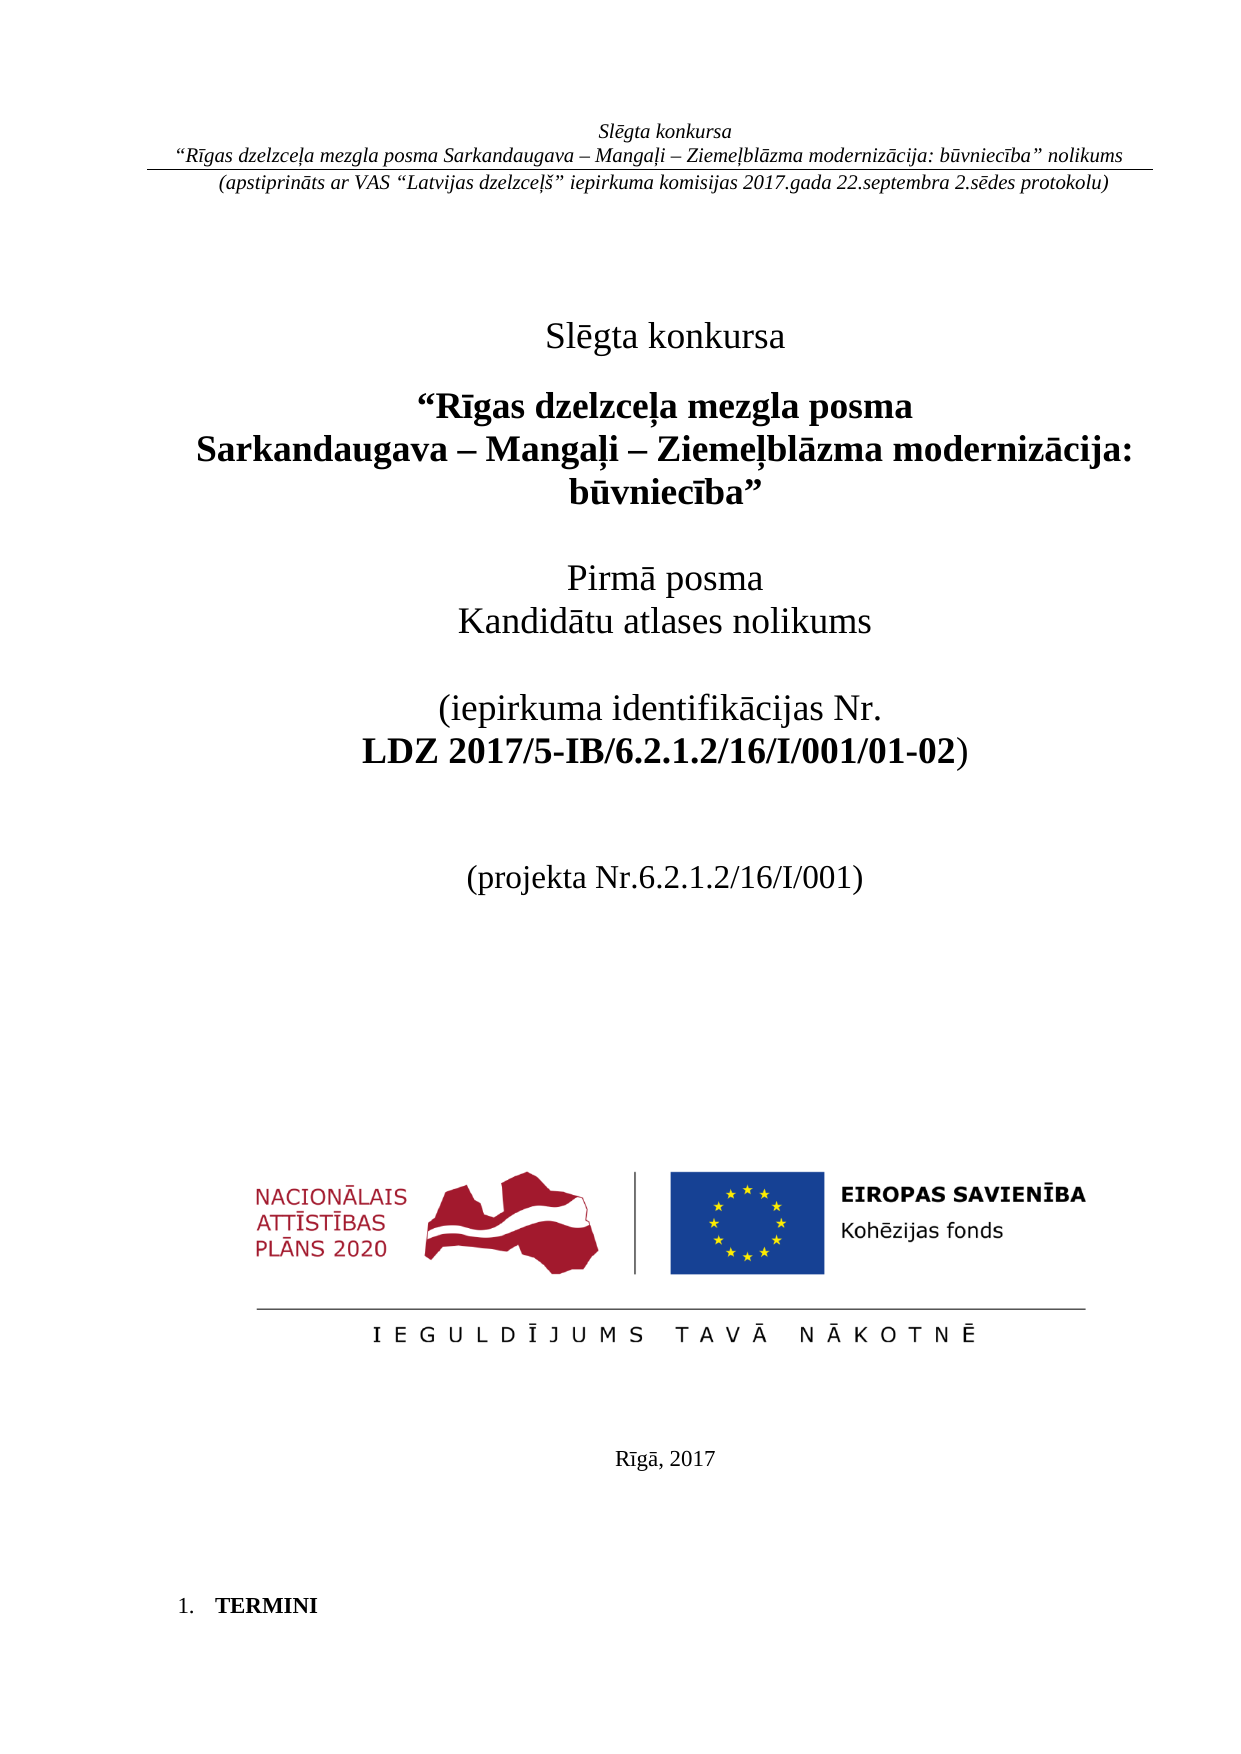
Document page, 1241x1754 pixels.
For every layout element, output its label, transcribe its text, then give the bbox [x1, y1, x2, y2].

text (projekta Nr.6.2.1.2/16/I/001) [177, 857, 1153, 896]
text Slēgta konkursa [177, 118, 1153, 143]
text (iepirkuma identifikācijas Nr. [177, 685, 1153, 728]
list TERMINI [177, 1592, 1161, 1618]
text Pirmā posma [177, 556, 1153, 599]
text LDZ 2017/5-IB/6.2.1.2/16/I/001/01-02) [177, 728, 1153, 771]
picture [177, 1092, 1165, 1421]
text Kandidātu atlases nolikums [177, 599, 1153, 642]
text Sarkandaugava – Mangaļi – Ziemeļblāzma modernizācija: būvniecība” [177, 426, 1153, 512]
text Rīgā, 2017 [177, 1446, 1153, 1472]
text Slēgta konkursa [177, 314, 1153, 357]
text (apstiprināts ar VAS “Latvijas dzelzceļš” iepirkuma komisijas 2017.gada 22.septembra 2.sēdes protokolu) [177, 170, 1153, 194]
text “Rīgas dzelzceļa mezgla posma [177, 383, 1153, 426]
text “Rīgas dzelzceļa mezgla posma Sarkandaugava – Mangaļi – Ziemeļblāzma modernizācija: būvniecība” nolikums [147, 143, 1153, 169]
